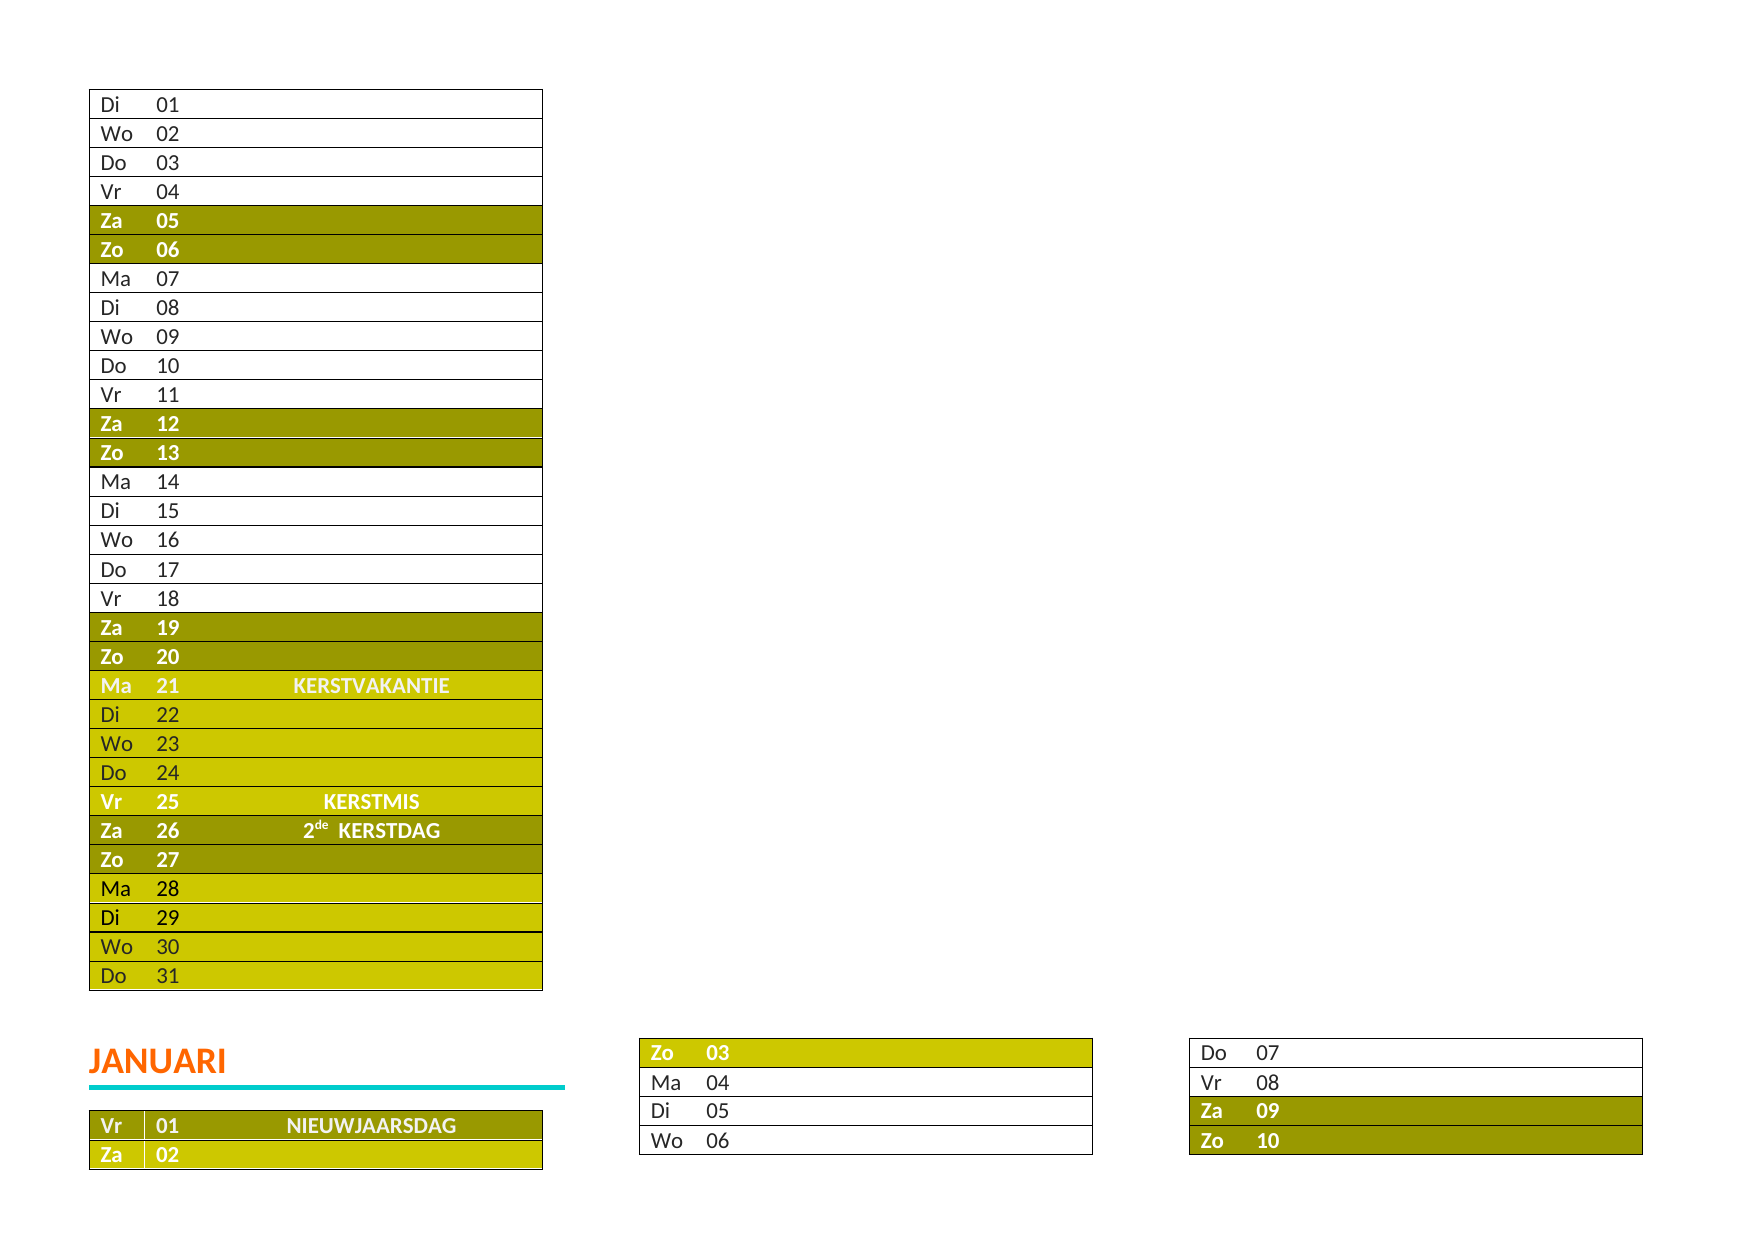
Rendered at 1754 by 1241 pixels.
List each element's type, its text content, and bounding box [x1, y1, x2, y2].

table_cell 23 [145, 729, 200, 757]
table_cell 04 [695, 1068, 750, 1096]
table_cell Vr [90, 584, 145, 612]
table_cell 21 [145, 671, 200, 699]
table_cell 11 [145, 380, 200, 408]
table_cell [200, 613, 542, 641]
table_cell [200, 497, 542, 524]
table_cell [200, 700, 542, 728]
table_cell Do [90, 962, 145, 989]
table_cell [200, 729, 542, 757]
table_cell Za [1190, 1097, 1245, 1125]
table_cell Wo [90, 119, 145, 147]
table_cell 08 [145, 293, 200, 321]
table_cell 17 [145, 555, 200, 583]
table_cell 27 [145, 845, 200, 873]
table_cell 06 [145, 235, 200, 263]
table_cell Vr [90, 177, 145, 205]
table_cell [200, 584, 542, 612]
table_header 01 [145, 90, 200, 118]
table_cell Wo [90, 933, 145, 961]
table_cell Do [90, 148, 145, 176]
table_cell Do [90, 758, 145, 786]
table_cell Wo [90, 322, 145, 350]
table_cell 26 [145, 816, 200, 844]
table_cell Vr [90, 380, 145, 408]
table_cell [200, 264, 542, 292]
table_cell Ma [90, 264, 145, 292]
table_cell 08 [1245, 1068, 1300, 1096]
table_cell 29 [145, 904, 200, 931]
table_cell 30 [145, 933, 200, 961]
table_cell Za [90, 1141, 144, 1168]
table_cell Za [90, 613, 145, 641]
table_cell [200, 962, 542, 989]
table_cell Di [640, 1097, 695, 1125]
table_cell [750, 1068, 1092, 1096]
table_cell Do [90, 351, 145, 379]
table_cell [200, 758, 542, 786]
table_cell Di [90, 293, 145, 321]
table_cell [200, 642, 542, 670]
table_cell 09 [145, 322, 200, 350]
table_cell Ma [90, 874, 145, 902]
table_cell [1300, 1068, 1642, 1096]
table_cell 05 [695, 1097, 750, 1125]
table_cell Vr [1190, 1068, 1245, 1096]
table_cell [200, 526, 542, 554]
text JANUARI [89, 1037, 565, 1085]
table_cell Ma [90, 671, 145, 699]
table_cell [200, 468, 542, 496]
table_cell KERSTMIS [200, 787, 542, 815]
table_cell [1300, 1097, 1642, 1125]
table_cell Za [90, 409, 145, 437]
table_cell [200, 555, 542, 583]
table_header NIEUWJAARSDAG [200, 1111, 542, 1139]
table_cell [200, 148, 542, 176]
table_cell [1300, 1126, 1642, 1154]
table_cell Ma [640, 1068, 695, 1096]
table_cell Di [90, 497, 145, 524]
table_header 01 [145, 1111, 200, 1139]
table_cell [1300, 1039, 1642, 1067]
table_cell Zo [1190, 1126, 1245, 1154]
table_cell 22 [145, 700, 200, 728]
table_cell 28 [145, 874, 200, 902]
table_cell [750, 1126, 1092, 1154]
table_cell [200, 409, 542, 437]
table_cell 07 [145, 264, 200, 292]
table_cell 06 [695, 1126, 750, 1154]
table_cell [200, 933, 542, 961]
table_cell Wo [90, 526, 145, 554]
table_cell Do [1190, 1039, 1245, 1067]
table_cell Di [90, 700, 145, 728]
table_cell 10 [1245, 1126, 1300, 1154]
table_cell [200, 293, 542, 321]
table_cell 03 [145, 148, 200, 176]
table_cell [200, 439, 542, 466]
table_cell [750, 1039, 1092, 1067]
table_cell 04 [145, 177, 200, 205]
table_cell 2de KERSTDAG [200, 816, 542, 844]
table_cell Do [90, 555, 145, 583]
table_cell [200, 351, 542, 379]
table_cell 14 [145, 468, 200, 496]
table_cell Di [90, 904, 145, 931]
table_header Di [90, 90, 145, 118]
table_cell [200, 235, 542, 263]
table_cell 16 [145, 526, 200, 554]
table_cell Vr [90, 787, 145, 815]
table_cell [200, 177, 542, 205]
table_cell 05 [145, 206, 200, 234]
table_cell 03 [695, 1039, 750, 1067]
table_cell 02 [145, 1141, 200, 1168]
table_cell 13 [145, 439, 200, 466]
table_cell [200, 206, 542, 234]
table_cell [200, 845, 542, 873]
table_cell Zo [90, 439, 145, 466]
table_cell Za [90, 206, 145, 234]
table_cell [750, 1097, 1092, 1125]
table_cell 18 [145, 584, 200, 612]
table_cell 24 [145, 758, 200, 786]
table_cell 09 [1245, 1097, 1300, 1125]
table_cell KERSTVAKANTIE [200, 671, 542, 699]
table_cell 19 [145, 613, 200, 641]
table_cell Zo [90, 845, 145, 873]
table_cell Za [90, 816, 145, 844]
table_cell [200, 874, 542, 902]
table_cell Zo [640, 1039, 695, 1067]
table_cell [200, 380, 542, 408]
table_cell 12 [145, 409, 200, 437]
table_cell 20 [145, 642, 200, 670]
table_cell 31 [145, 962, 200, 989]
table_cell [200, 904, 542, 931]
table_cell Wo [640, 1126, 695, 1154]
table_cell Ma [90, 468, 145, 496]
table_header Vr [90, 1111, 144, 1139]
table_header [200, 90, 542, 118]
table_cell 15 [145, 497, 200, 524]
table_cell 25 [145, 787, 200, 815]
table_cell 02 [145, 119, 200, 147]
table_cell [200, 119, 542, 147]
table_cell 10 [145, 351, 200, 379]
table_cell Zo [90, 235, 145, 263]
table_cell [200, 1141, 542, 1168]
table_cell [200, 322, 542, 350]
table_cell 07 [1245, 1039, 1300, 1067]
table_cell Wo [90, 729, 145, 757]
table_cell Zo [90, 642, 145, 670]
